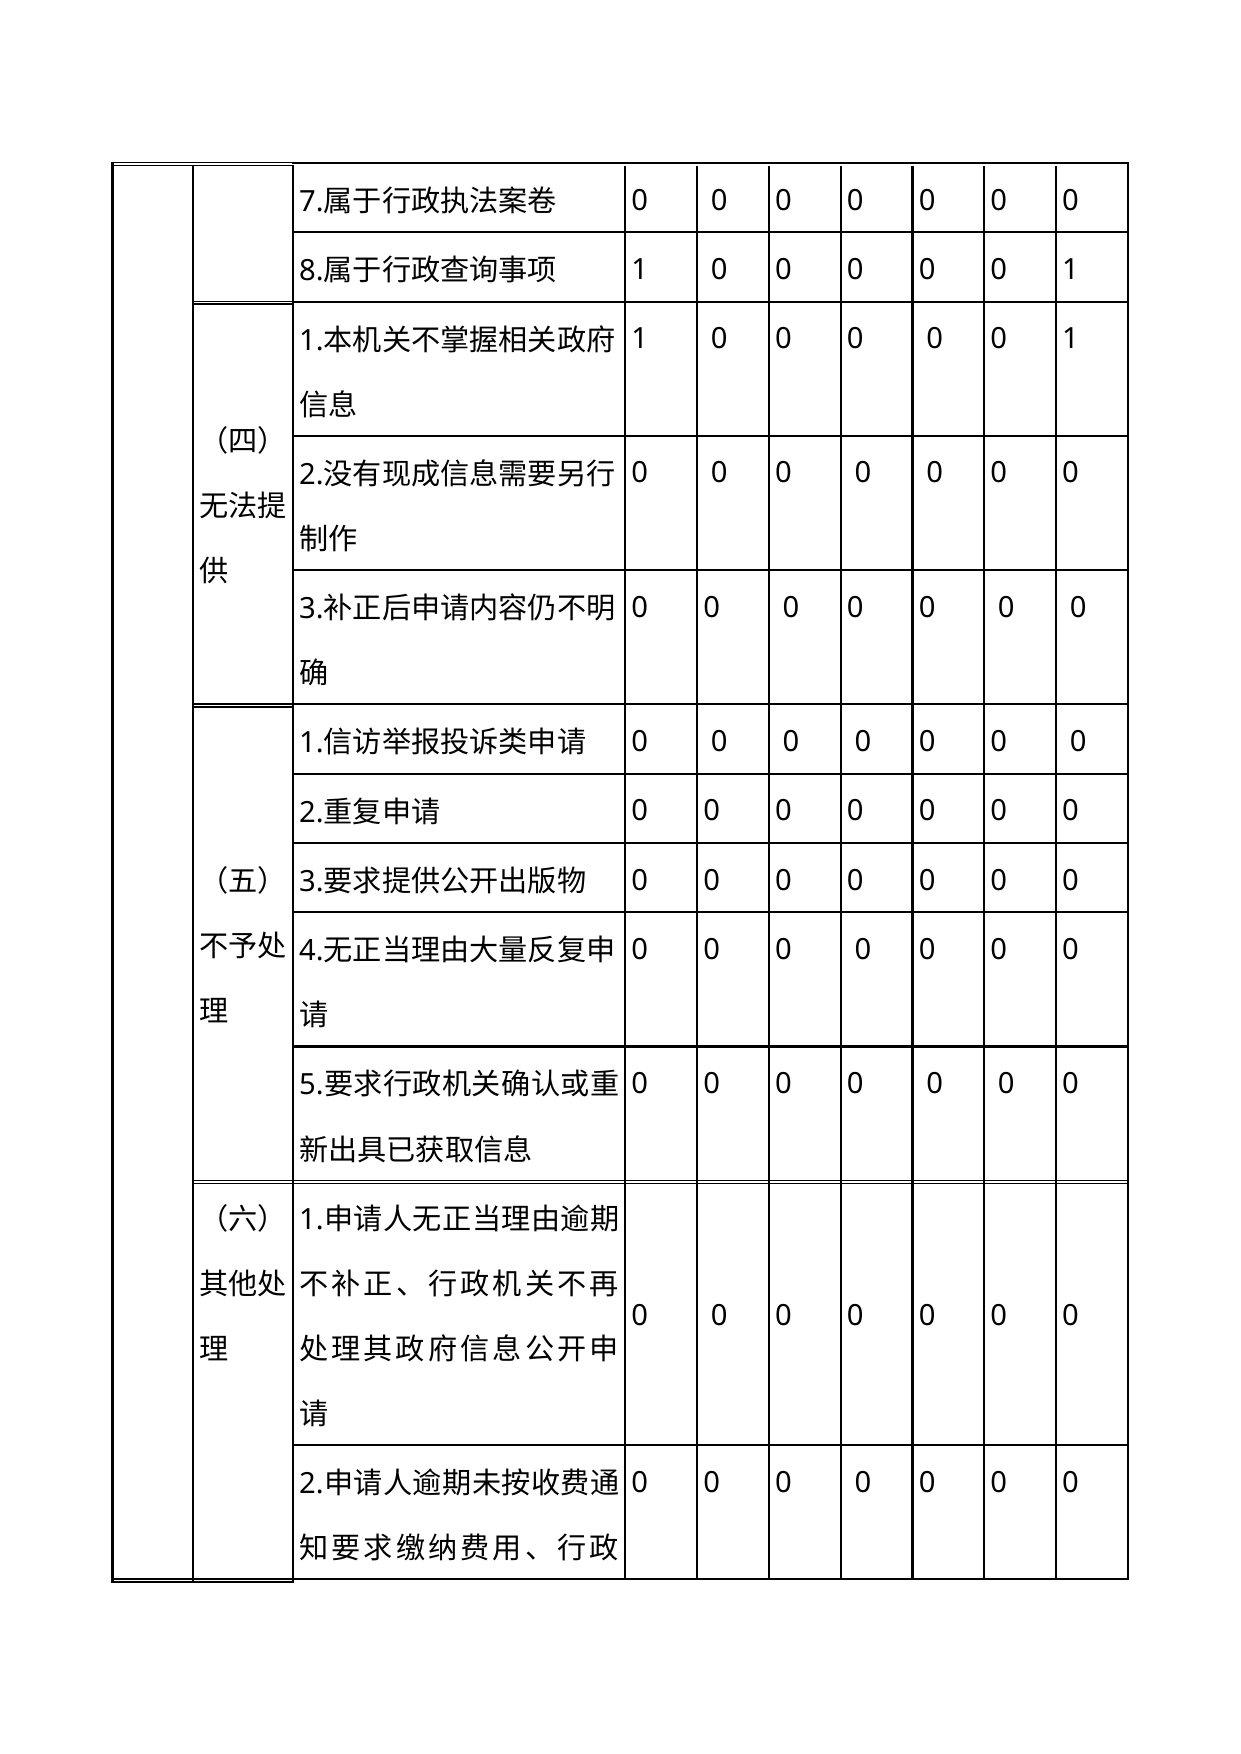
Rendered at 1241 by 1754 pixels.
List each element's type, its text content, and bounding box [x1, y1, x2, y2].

table_cell 0 [914, 775, 983, 842]
table_cell 0 [698, 844, 768, 911]
table_cell 1 [626, 303, 696, 435]
table_cell 0 [985, 1446, 1055, 1578]
table_cell （五）不予处理 [194, 708, 292, 1180]
table_cell 0 [985, 571, 1055, 703]
table_cell 0 [984, 164, 1056, 231]
table_cell 0 [841, 164, 912, 231]
table_cell 0 [626, 571, 696, 703]
table_cell 0 [626, 1446, 696, 1578]
table_cell 0 [698, 303, 768, 435]
table_cell 0 [842, 303, 911, 435]
table_cell （四）无法提供 [194, 305, 292, 703]
table_cell 0 [770, 1446, 840, 1578]
table_cell 0 [842, 571, 911, 703]
table_cell 1.本机关不掌握相关政府信息 [294, 303, 624, 435]
table_cell 0 [842, 844, 911, 911]
table_cell 0 [985, 775, 1055, 842]
table_cell 0 [1057, 1446, 1127, 1578]
table_cell 0 [914, 571, 983, 703]
table_cell 1.信访举报投诉类申请 [294, 705, 624, 773]
table_cell 0 [770, 844, 840, 911]
table_cell 0 [698, 437, 768, 569]
table_cell 0 [626, 705, 696, 773]
table_cell 3.补正后申请内容仍不明确 [294, 571, 624, 703]
table_cell （六）其他处理 [194, 1184, 292, 1578]
table_cell 0 [770, 571, 840, 703]
table_cell 1 [626, 233, 696, 301]
table_cell 0 [842, 1446, 911, 1578]
table_cell 0 [985, 303, 1055, 435]
table_cell 0 [770, 913, 840, 1045]
table_cell 5.要求行政机关确认或重新出具已获取信息 [294, 1048, 624, 1180]
table_cell 0 [625, 164, 697, 231]
table_cell 0 [1057, 571, 1127, 703]
table_cell 2.重复申请 [294, 775, 624, 842]
table_cell 1.申请人无正当理由逾期不补正、行政机关不再处理其政府信息公开申请 [294, 1184, 624, 1444]
table_cell 0 [698, 1184, 768, 1444]
table_cell 0 [914, 303, 983, 435]
table_cell 0 [1057, 775, 1127, 842]
table_cell 0 [1057, 705, 1127, 773]
table_cell 1 [1057, 303, 1127, 435]
table_cell 0 [985, 233, 1055, 301]
table_cell 0 [698, 913, 768, 1045]
table_cell 0 [626, 1048, 696, 1180]
table_cell 0 [698, 705, 768, 773]
table_cell 0 [985, 1048, 1055, 1180]
table_cell 0 [770, 1184, 840, 1444]
table_cell 0 [914, 705, 983, 773]
table_cell 0 [626, 913, 696, 1045]
table_cell 7.属于行政执法案卷 [293, 164, 625, 231]
table_cell 0 [914, 437, 983, 569]
table_cell 0 [985, 437, 1055, 569]
table_cell 0 [626, 844, 696, 911]
table_cell 8.属于行政查询事项 [294, 233, 624, 301]
table_cell 0 [698, 571, 768, 703]
table_cell 0 [914, 233, 983, 301]
table_cell 0 [698, 775, 768, 842]
table_cell 2.没有现成信息需要另行制作 [294, 437, 624, 569]
table_cell 0 [985, 913, 1055, 1045]
table_cell 0 [985, 1184, 1055, 1444]
table_cell 0 [842, 1184, 911, 1444]
table_cell 0 [985, 705, 1055, 773]
table_cell 0 [842, 1048, 911, 1180]
table_cell 0 [842, 233, 911, 301]
table_cell 0 [770, 303, 840, 435]
table_cell 3.要求提供公开出版物 [294, 844, 624, 911]
table_cell 4.无正当理由大量反复申请 [294, 913, 624, 1045]
table_cell 0 [698, 1446, 768, 1578]
table_cell 0 [842, 913, 911, 1045]
table_cell 0 [914, 913, 983, 1045]
table_cell 0 [698, 1048, 768, 1180]
table_cell 0 [1057, 1048, 1127, 1180]
table_cell 0 [770, 705, 840, 773]
table_cell 0 [985, 844, 1055, 911]
table_cell 0 [626, 1184, 696, 1444]
table_cell 0 [1057, 437, 1127, 569]
table_cell 0 [1057, 1184, 1127, 1444]
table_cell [294, 1446, 624, 1578]
table_cell 0 [770, 437, 840, 569]
table_cell 0 [697, 164, 769, 231]
table_cell 0 [842, 705, 911, 773]
table_cell 0 [769, 164, 841, 231]
table_cell 0 [626, 775, 696, 842]
table_cell 0 [842, 775, 911, 842]
table_cell 0 [626, 437, 696, 569]
table_cell 0 [914, 844, 983, 911]
table_cell 0 [770, 1048, 840, 1180]
table_cell 0 [914, 1446, 983, 1578]
table_cell 1 [1057, 233, 1127, 301]
table_cell 0 [914, 1184, 983, 1444]
table_cell 0 [770, 233, 840, 301]
table_cell 0 [698, 233, 768, 301]
table_cell 0 [1057, 844, 1127, 911]
table_cell 0 [913, 164, 984, 231]
table_cell 0 [1056, 164, 1127, 231]
table_cell 0 [1057, 913, 1127, 1045]
table_cell 0 [914, 1048, 983, 1180]
table_cell 0 [842, 437, 911, 569]
table_cell 0 [770, 775, 840, 842]
